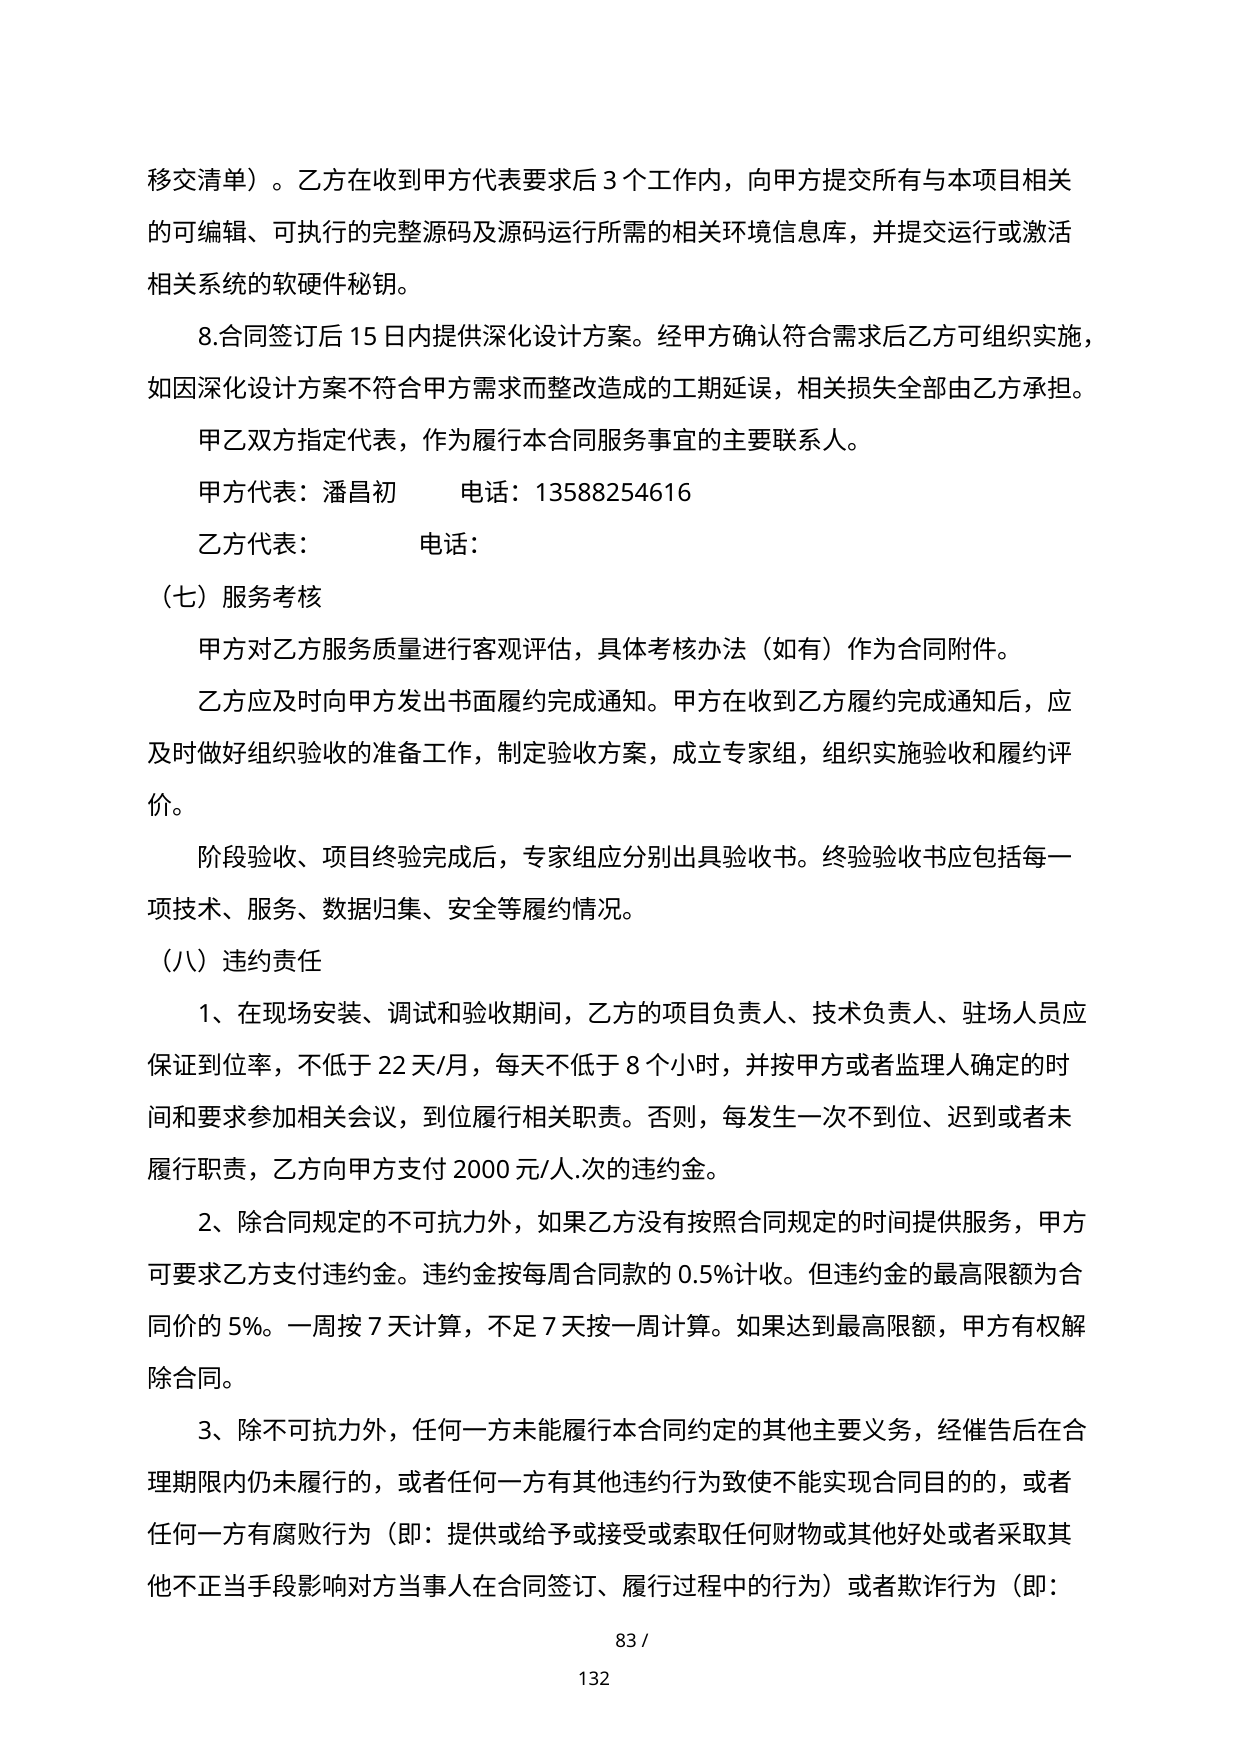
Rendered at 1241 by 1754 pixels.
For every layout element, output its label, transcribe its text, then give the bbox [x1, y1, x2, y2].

text 8.合同签订后15日内提供深化设计方案。经甲方确认符合需求后乙方可组织实施，如因深化设计方案不符合甲方需求而整改造成的工期延误，相关损失全部由乙方承担。 [148, 304, 1092, 408]
text 1、在现场安装、调试和验收期间，乙方的项目负责人、技术负责人、驻场人员应保证到位率，不低于22天/月，每天不低于8个小时，并按甲方或者监理人确定的时间和要求参加相关会议，到位履行相关职责。否则，每发生一次不到位、迟到或者未履行职责，乙方向甲方支付2000元/人.次的违约金。 [148, 981, 1092, 1189]
text 甲方代表：潘昌初 电话：13588254616 [148, 460, 1092, 512]
text （八）违约责任 [148, 929, 1092, 981]
text 2、除合同规定的不可抗力外，如果乙方没有按照合同规定的时间提供服务，甲方可要求乙方支付违约金。违约金按每周合同款的0.5%计收。但违约金的最高限额为合同价的5%。一周按7天计算，不足7天按一周计算。如果达到最高限额，甲方有权解除合同。 [148, 1189, 1092, 1398]
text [148, 148, 1092, 304]
text 甲乙双方指定代表，作为履行本合同服务事宜的主要联系人。 [148, 408, 1092, 460]
text 甲方对乙方服务质量进行客观评估，具体考核办法（如有）作为合同附件。 [148, 616, 1092, 668]
text 乙方应及时向甲方发出书面履约完成通知。甲方在收到乙方履约完成通知后，应及时做好组织验收的准备工作，制定验收方案，成立专家组，组织实施验收和履约评价。 [148, 668, 1092, 825]
text （七）服务考核 [148, 564, 1092, 616]
text 乙方代表： 电话： [148, 512, 1092, 564]
text 阶段验收、项目终验完成后，专家组应分别出具验收书。终验验收书应包括每一项技术、服务、数据归集、安全等履约情况。 [148, 825, 1092, 929]
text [148, 1398, 1092, 1606]
